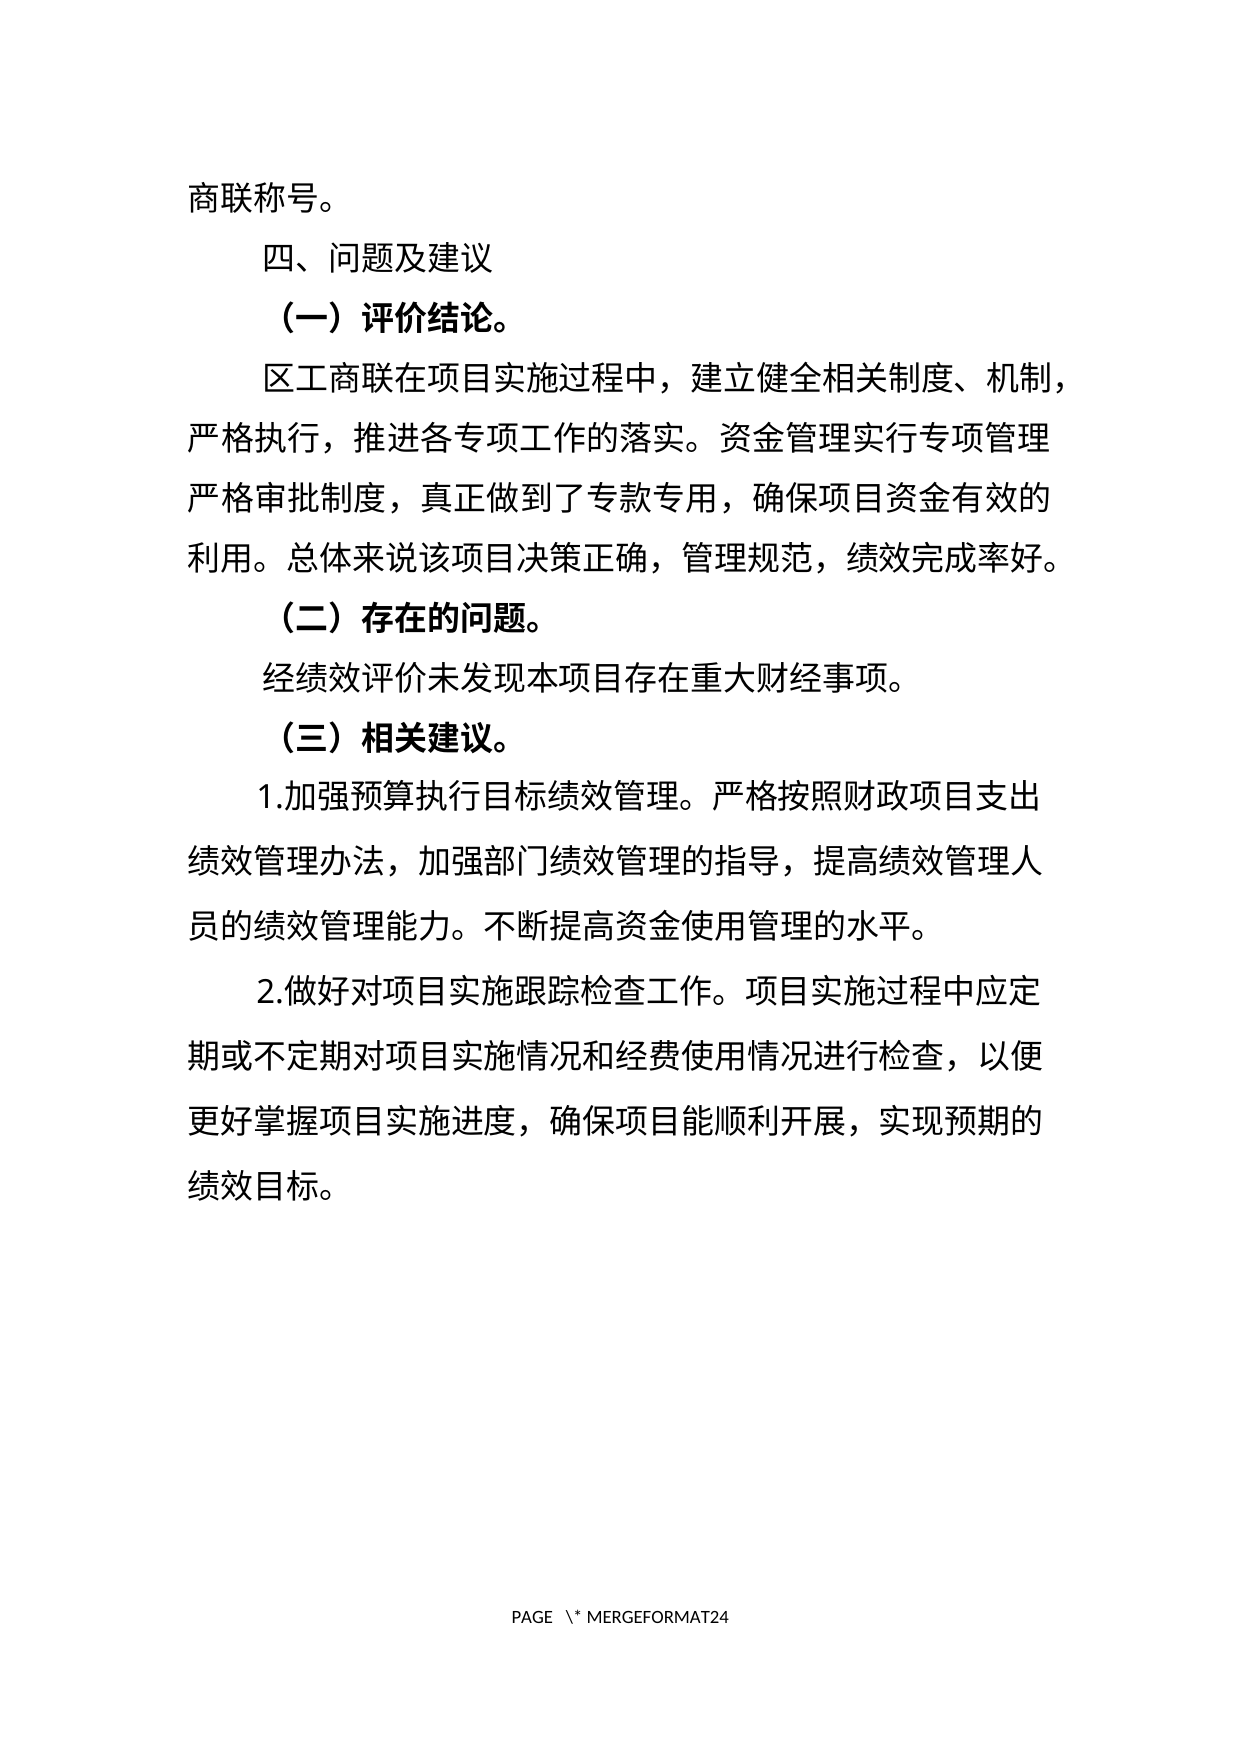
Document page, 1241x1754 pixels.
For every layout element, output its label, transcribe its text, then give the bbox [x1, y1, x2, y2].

text 区工商联在项目实施过程中，建立健全相关制度、机制，严格执行，推进各专项工作的落实。资金管理实行专项管理，严格审批制度，真正做到了专款专用，确保项目资金有效的利用。总体来说该项目决策正确，管理规范，绩效完成率好。 [187, 342, 1053, 582]
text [187, 162, 1053, 222]
text （二）存在的问题。 [187, 582, 1053, 642]
text 2.做好对项目实施跟踪检查工作。项目实施过程中应定期或不定期对项目实施情况和经费使用情况进行检查，以便更好掌握项目实施进度，确保项目能顺利开展，实现预期的绩效目标。 [187, 957, 1053, 1217]
text 经绩效评价未发现本项目存在重大财经事项。 [187, 642, 1053, 702]
text 四、问题及建议 [187, 222, 1053, 282]
text （一）评价结论。 [187, 282, 1053, 342]
text （三）相关建议。 [187, 702, 1053, 762]
text 1.加强预算执行目标绩效管理。严格按照财政项目支出绩效管理办法，加强部门绩效管理的指导，提高绩效管理人员的绩效管理能力。不断提高资金使用管理的水平。 [187, 762, 1053, 957]
